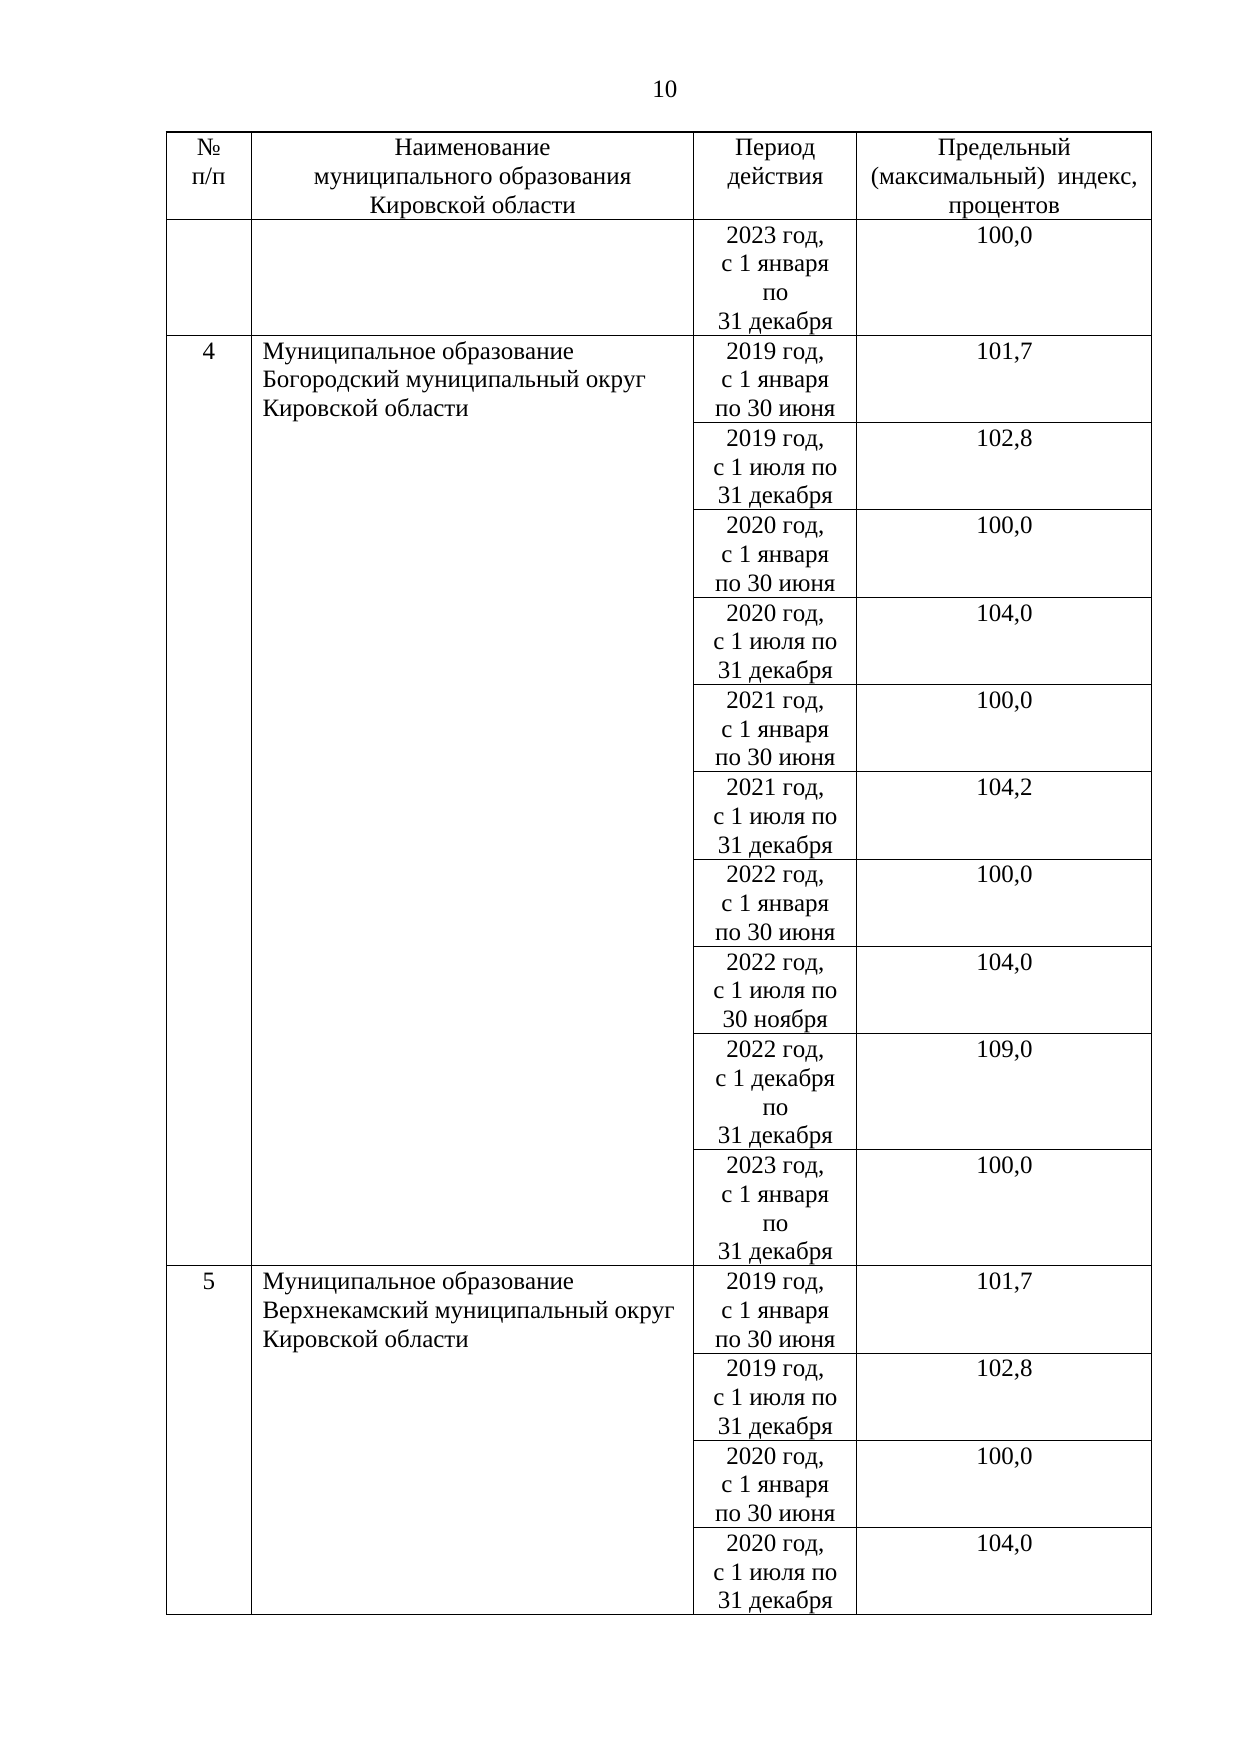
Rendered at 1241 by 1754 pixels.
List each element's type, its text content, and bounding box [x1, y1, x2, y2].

table_header Наименование муниципального образования Кировской области [252, 133, 693, 219]
table_cell 109,0 [857, 1034, 1151, 1149]
table_cell 2023 год, с 1 января по 31 декабря [694, 1150, 856, 1265]
table_cell 2019 год, с 1 июля по 31 декабря [694, 1354, 856, 1440]
table_cell 102,8 [857, 423, 1151, 509]
table_cell 2022 год, с 1 июля по 30 ноября [694, 947, 856, 1033]
table_cell 104,0 [857, 598, 1151, 684]
table_cell 2019 год, с 1 июля по 31 декабря [694, 423, 856, 509]
table_cell 5 [167, 1266, 251, 1614]
table_cell 2019 год, с 1 января по 30 июня [694, 336, 856, 422]
table_cell 100,0 [857, 685, 1151, 771]
table_cell 2019 год, с 1 января по 30 июня [694, 1266, 856, 1352]
table_cell 100,0 [857, 510, 1151, 597]
table_cell 2020 год, с 1 июля по 31 декабря [694, 1528, 856, 1614]
table_cell 100,0 [857, 1150, 1151, 1265]
table_cell 100,0 [857, 1441, 1151, 1527]
table_cell 101,7 [857, 1266, 1151, 1352]
table_cell 101,7 [857, 336, 1151, 422]
table_cell 2021 год, с 1 июля по 31 декабря [694, 772, 856, 858]
table_cell 100,0 [857, 860, 1151, 946]
table_cell 104,0 [857, 947, 1151, 1033]
table_cell 104,2 [857, 772, 1151, 858]
table_cell 104,0 [857, 1528, 1151, 1614]
table_cell 4 [167, 336, 251, 1265]
table_cell 2020 год, с 1 января по 30 июня [694, 1441, 856, 1527]
table_cell 102,8 [857, 1354, 1151, 1440]
table_cell 2021 год, с 1 января по 30 июня [694, 685, 856, 771]
table_cell 2022 год, с 1 января по 30 июня [694, 860, 856, 946]
table_cell 2023 год, с 1 января по 31 декабря [694, 220, 856, 335]
table_header № п/п [167, 133, 251, 219]
table_header Предельный (максимальный) индекс, процентов [857, 133, 1151, 219]
table_cell Муниципальное образование Богородский муниципальный округ Кировской области [252, 336, 693, 1265]
table_cell 100,0 [857, 220, 1151, 335]
table_cell Муниципальное образование Верхнекамский муниципальный округ Кировской области [252, 1266, 693, 1614]
table_cell 2022 год, с 1 декабря по 31 декабря [694, 1034, 856, 1149]
table_cell 2020 год, с 1 января по 30 июня [694, 510, 856, 597]
table_header Период действия [694, 133, 856, 219]
table_cell 2020 год, с 1 июля по 31 декабря [694, 598, 856, 684]
